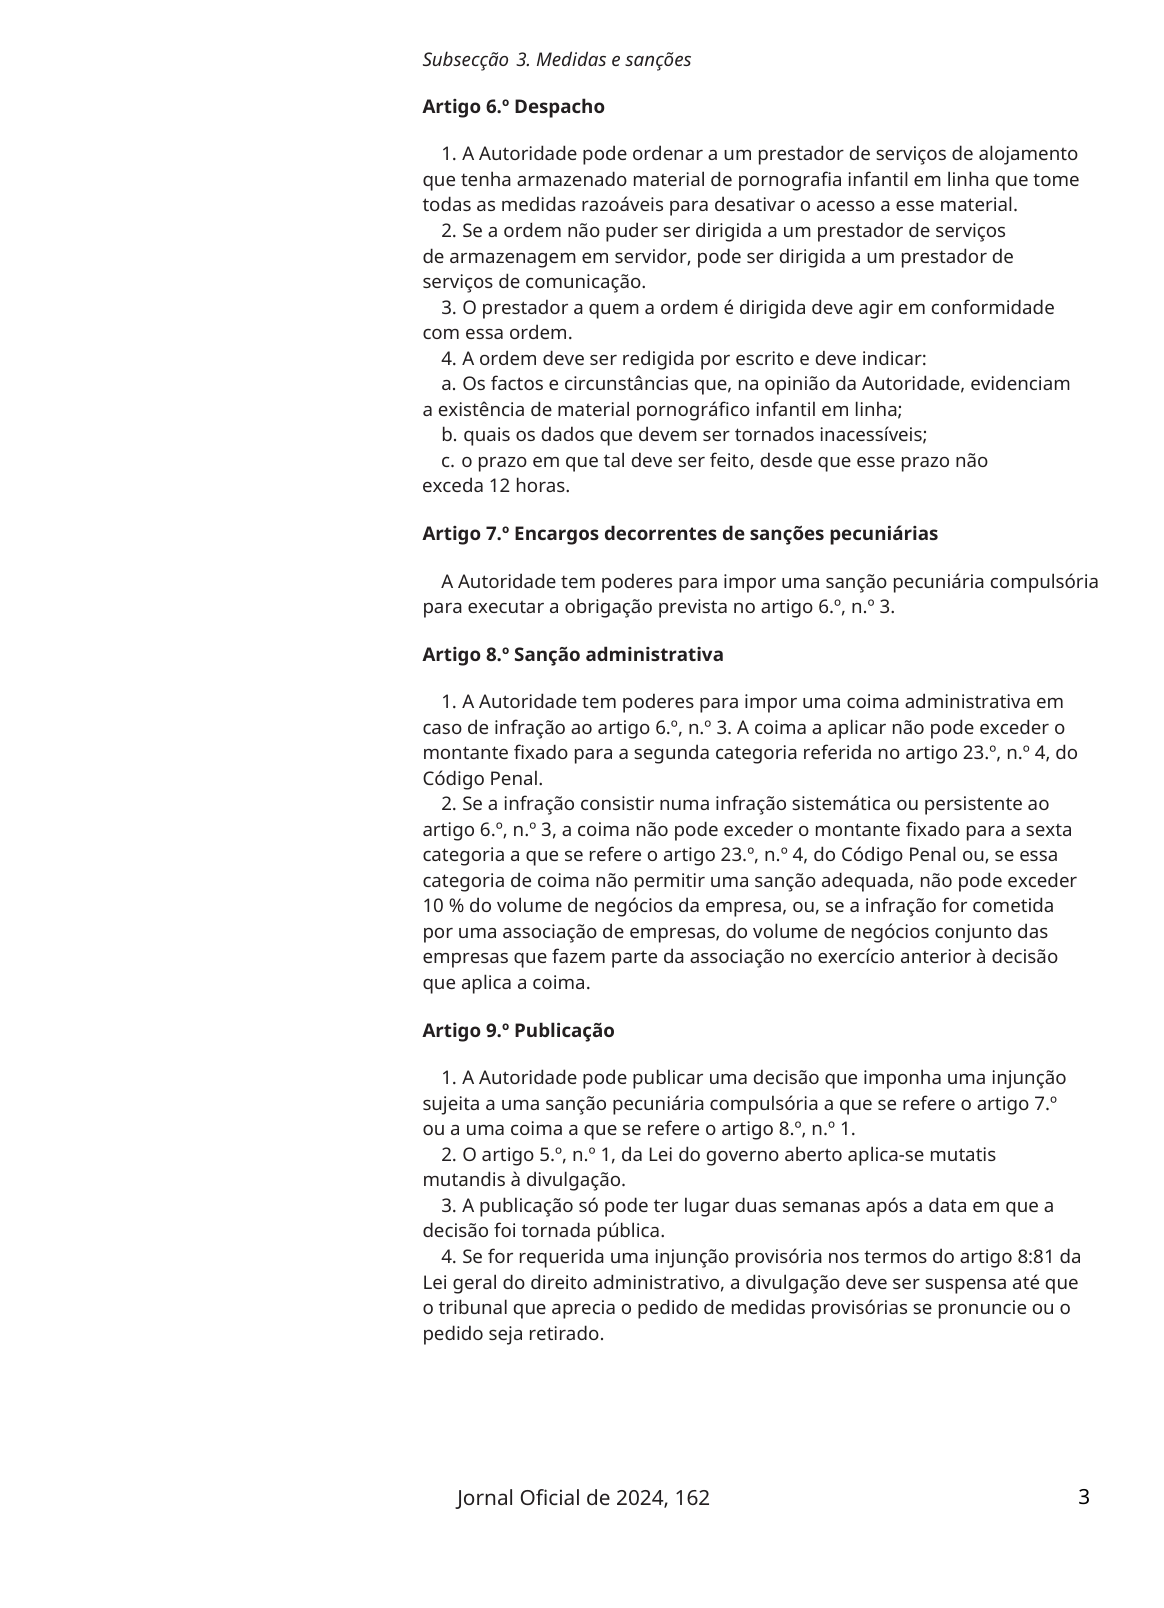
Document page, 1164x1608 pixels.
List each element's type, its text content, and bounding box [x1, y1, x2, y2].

text A Autoridade tem poderes para impor uma sanção pecuniária compulsória para executar a obrigação prevista no artigo 6.º, n.º 3. [422, 568, 1101, 619]
list A Autoridade tem poderes para impor uma coima administrativa em caso de infração ao artigo 6.º, n.º 3. A coima a aplicar não pode exceder o montante fixado para a segunda categoria referida no artigo 23.º, n.º 4, do Código Penal. [422, 688, 1086, 791]
subtitle Artigo 7.º Encargos decorrentes de sanções pecuniárias [422, 520, 1101, 546]
list A publicação só pode ter lugar duas semanas após a data em que a decisão foi tornada pública. [422, 1192, 1077, 1243]
list O prestador a quem a ordem é dirigida deve agir em conformidade com essa ordem. [422, 294, 1076, 345]
list A Autoridade pode publicar uma decisão que imponha uma injunção sujeita a uma sanção pecuniária compulsória a que se refere o artigo 7.º ou a uma coima a que se refere o artigo 8.º, n.º 1. [422, 1064, 1083, 1141]
list o prazo em que tal deve ser feito, desde que esse prazo não exceda 12 horas. [422, 447, 1055, 498]
list A ordem deve ser redigida por escrito e deve indicar: [441, 345, 1101, 371]
list O artigo 5.º, n.º 1, da Lei do governo aberto aplica-se mutatis mutandis à divulgação. [422, 1141, 1061, 1192]
subtitle Artigo 8.º Sanção administrativa [422, 641, 1101, 666]
text Subsecção 3. Medidas e sanções [422, 46, 1101, 71]
list Os factos e circunstâncias que, na opinião da Autoridade, evidenciam a existência de material pornográfico infantil em linha; [422, 371, 1084, 422]
subtitle Artigo 9.º Publicação [422, 1017, 1101, 1042]
subtitle Artigo 6.º Despacho [422, 93, 1101, 118]
list A Autoridade pode ordenar a um prestador de serviços de alojamento que tenha armazenado material de pornografia infantil em linha que tome todas as medidas razoáveis para desativar o acesso a esse material. [422, 141, 1082, 217]
list Se for requerida uma injunção provisória nos termos do artigo 8:81 da Lei geral do direito administrativo, a divulgação deve ser suspensa até que o tribunal que aprecia o pedido de medidas provisórias se pronuncie ou o pedido seja retirado. [422, 1243, 1083, 1346]
list Se a infração consistir numa infração sistemática ou persistente ao artigo 6.º, n.º 3, a coima não pode exceder o montante fixado para a sexta categoria a que se refere o artigo 23.º, n.º 4, do Código Penal ou, se essa categoria de coima não permitir uma sanção adequada, não pode exceder 10 % do volume de negócios da empresa, ou, se a infração for cometida por uma associação de empresas, do volume de negócios conjunto das empresas que fazem parte da associação no exercício anterior à decisão que aplica a coima. [422, 791, 1079, 995]
list Se a ordem não puder ser dirigida a um prestador de serviços de armazenagem em servidor, pode ser dirigida a um prestador de serviços de comunicação. [422, 217, 1020, 294]
list quais os dados que devem ser tornados inacessíveis; [441, 422, 1101, 447]
